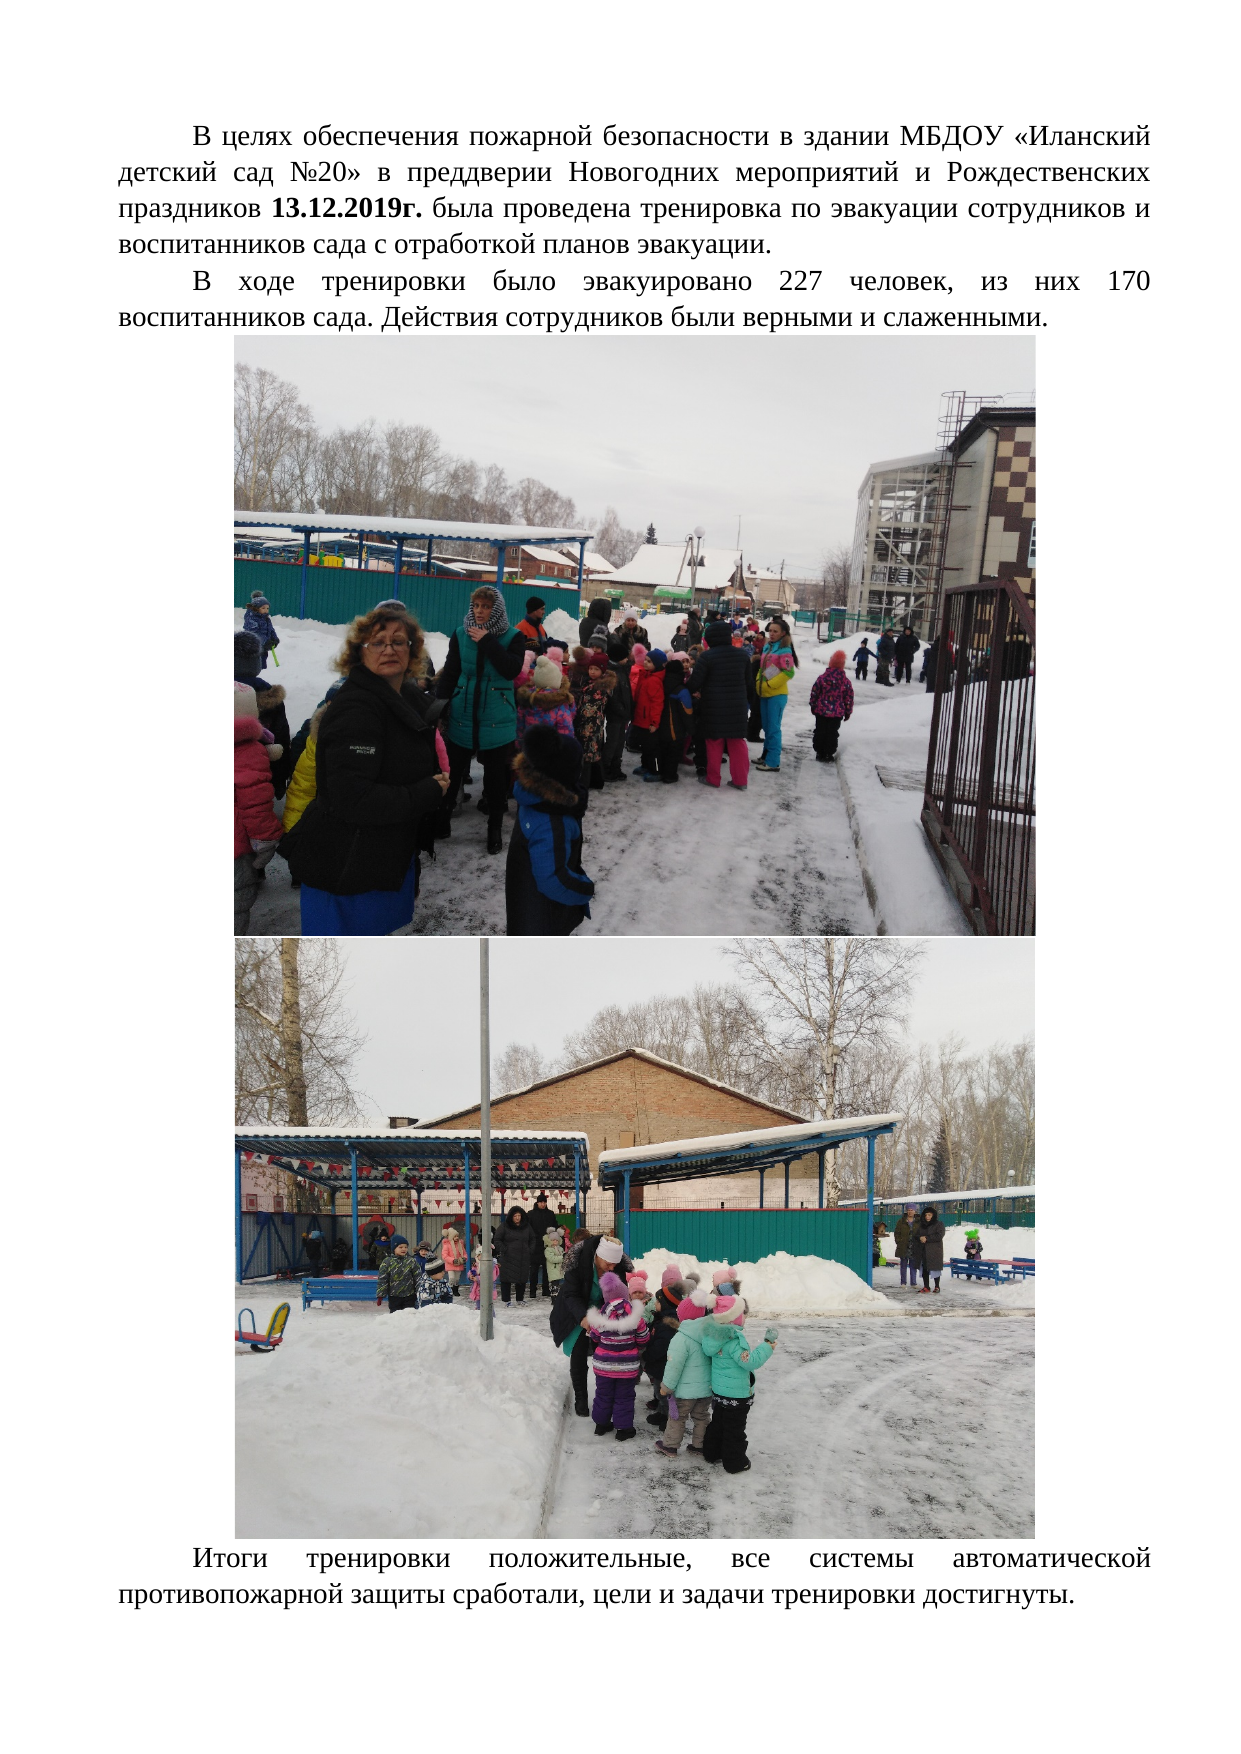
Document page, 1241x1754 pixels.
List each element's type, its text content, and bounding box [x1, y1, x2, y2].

text В целях обеспечения пожарной безопасности в здании МБДОУ «Иланский детский сад №20» в преддверии Новогодних мероприятий и Рождественских праздников 13.12.2019г. была проведена тренировка по эвакуации сотрудников и воспитанников сада с отработкой планов эвакуации. [118, 118, 1152, 260]
text В ходе тренировки было эвакуировано 227 человек, из них 170 воспитанников сада. Действия сотрудников были верными и слаженными. [118, 263, 1152, 332]
picture [234, 335, 1036, 936]
picture [234, 938, 1035, 1539]
text Итоги тренировки положительные, все системы автоматической противопожарной защиты сработали, цели и задачи тренировки достигнуты. [118, 1540, 1152, 1610]
